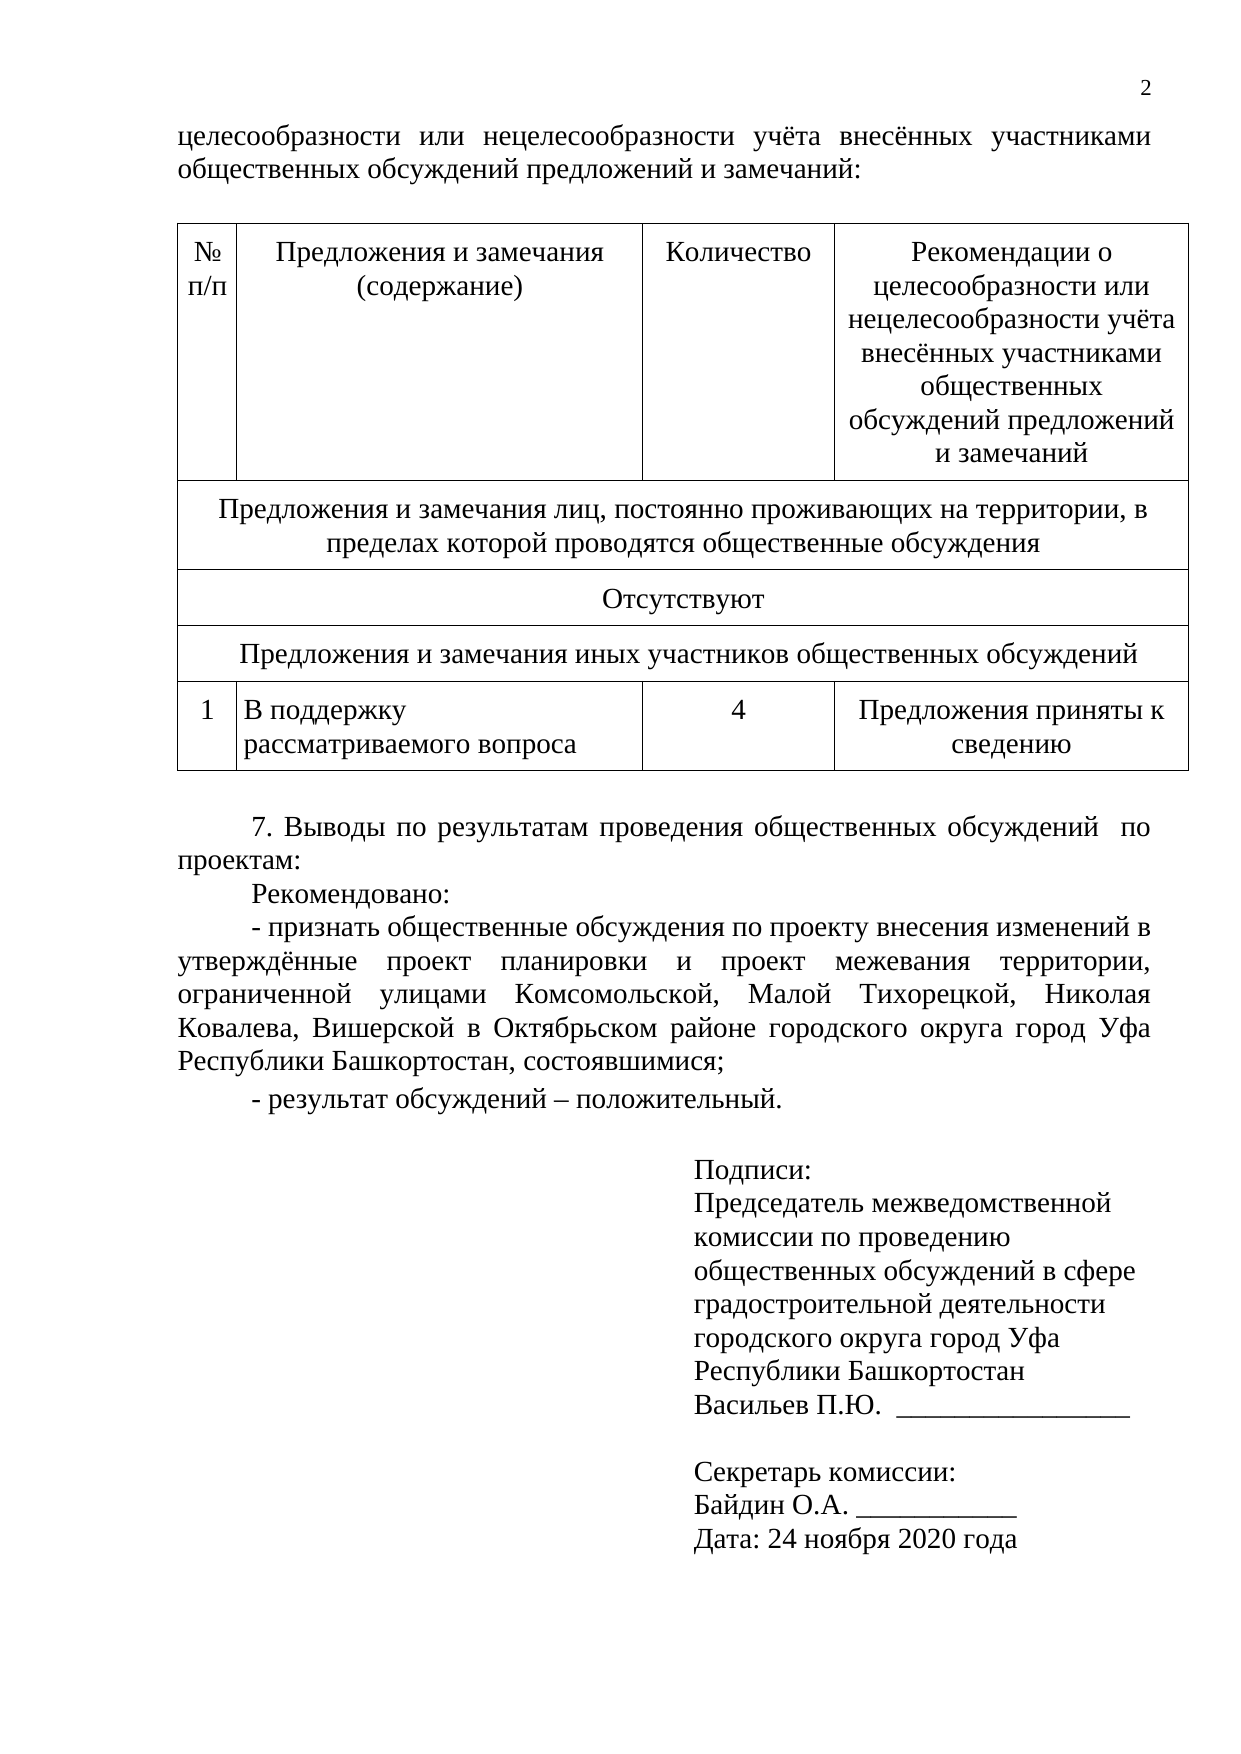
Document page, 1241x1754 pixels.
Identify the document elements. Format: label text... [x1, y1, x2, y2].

text комиссии по проведению [177, 1219, 1152, 1253]
text Секретарь комиссии: [177, 1454, 1152, 1487]
table_cell Предложения и замечания иных участников общественных обсуждений [178, 626, 1188, 681]
text городского округа город Уфа Республики Башкортостан [177, 1320, 1152, 1387]
text Васильев П.Ю. ________________ [620, 1387, 1152, 1420]
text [177, 118, 1152, 185]
text градостроительной деятельности [177, 1286, 1152, 1320]
text Байдин О.А. ___________ [177, 1487, 1152, 1521]
text Подписи: [620, 1152, 1152, 1186]
table_cell В поддержку рассматриваемого вопроса [237, 682, 642, 770]
table_header Предложения и замечания (содержание) [237, 224, 642, 480]
text - результат обсуждений – положительный. [177, 1077, 1152, 1114]
text общественных обсуждений в сфере [177, 1253, 1152, 1286]
table_cell 1 [178, 682, 236, 770]
text Председатель межведомственной [177, 1186, 1152, 1219]
table_header Рекомендации о целесообразности или нецелесообразности учёта внесённых участниками общественных обсуждений предложений и замечаний [835, 224, 1188, 480]
text Рекомендовано: [177, 876, 1152, 909]
text - признать общественные обсуждения по проекту внесения изменений в утверждённые проект планировки и проект межевания территории, ограниченной улицами Комсомольской, Малой Тихорецкой, Николая Ковалева, Вишерской в Октябрьском районе городского округа город Уфа Республики Башкортостан, состоявшимися; [177, 909, 1152, 1077]
table_header № п/п [178, 224, 236, 480]
table_cell 4 [643, 682, 834, 770]
text 7. Выводы по результатам проведения общественных обсуждений по проектам: [177, 809, 1152, 876]
table_header Количество [643, 224, 834, 480]
table_cell Предложения и замечания лиц, постоянно проживающих на территории, в пределах которой проводятся общественные обсуждения [178, 481, 1188, 569]
table_cell Отсутствуют [178, 570, 1188, 625]
text Дата: 24 ноября 2020 года [177, 1521, 1152, 1554]
table_cell Предложения приняты к сведению [835, 682, 1188, 770]
